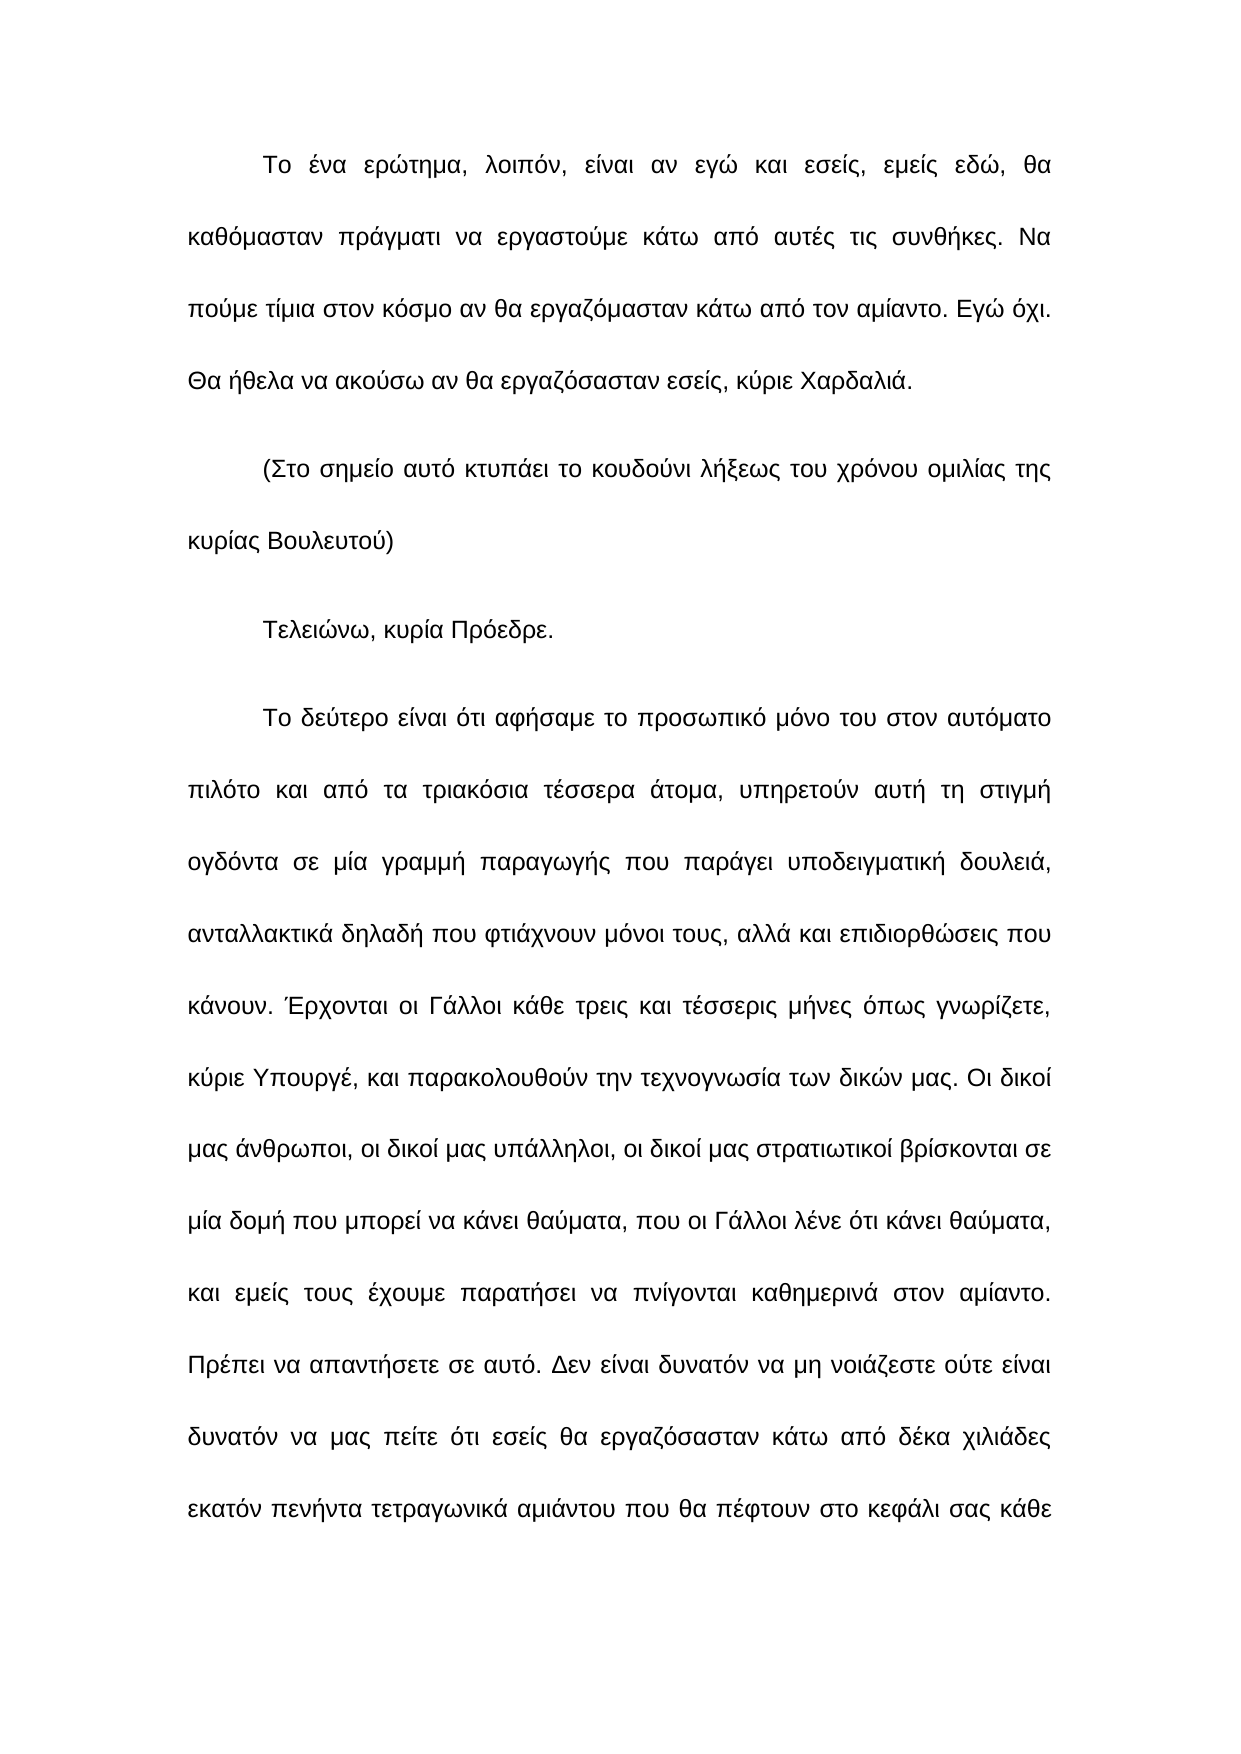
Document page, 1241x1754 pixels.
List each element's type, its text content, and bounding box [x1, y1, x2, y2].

text Τελειώνω, κυρία Πρόεδρε. [187, 614, 1053, 643]
text (Στο σημείο αυτό κτυπάει το κουδούνι λήξεως του χρόνου ομιλίας της κυρίας Βουλευτού) [187, 454, 1053, 555]
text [187, 703, 1053, 1522]
text Το ένα ερώτημα, λοιπόν, είναι αν εγώ και εσείς, εμείς εδώ, θα καθόμασταν πράγματι να εργαστούμε κάτω από αυτές τις συνθήκες. Να πούμε τίμια στον κόσμο αν θα εργαζόμασταν κάτω από τον αμίαντο. Εγώ όχι. Θα ήθελα να ακούσω αν θα εργαζόσασταν εσείς, κύριε Χαρδαλιά. [187, 150, 1053, 394]
